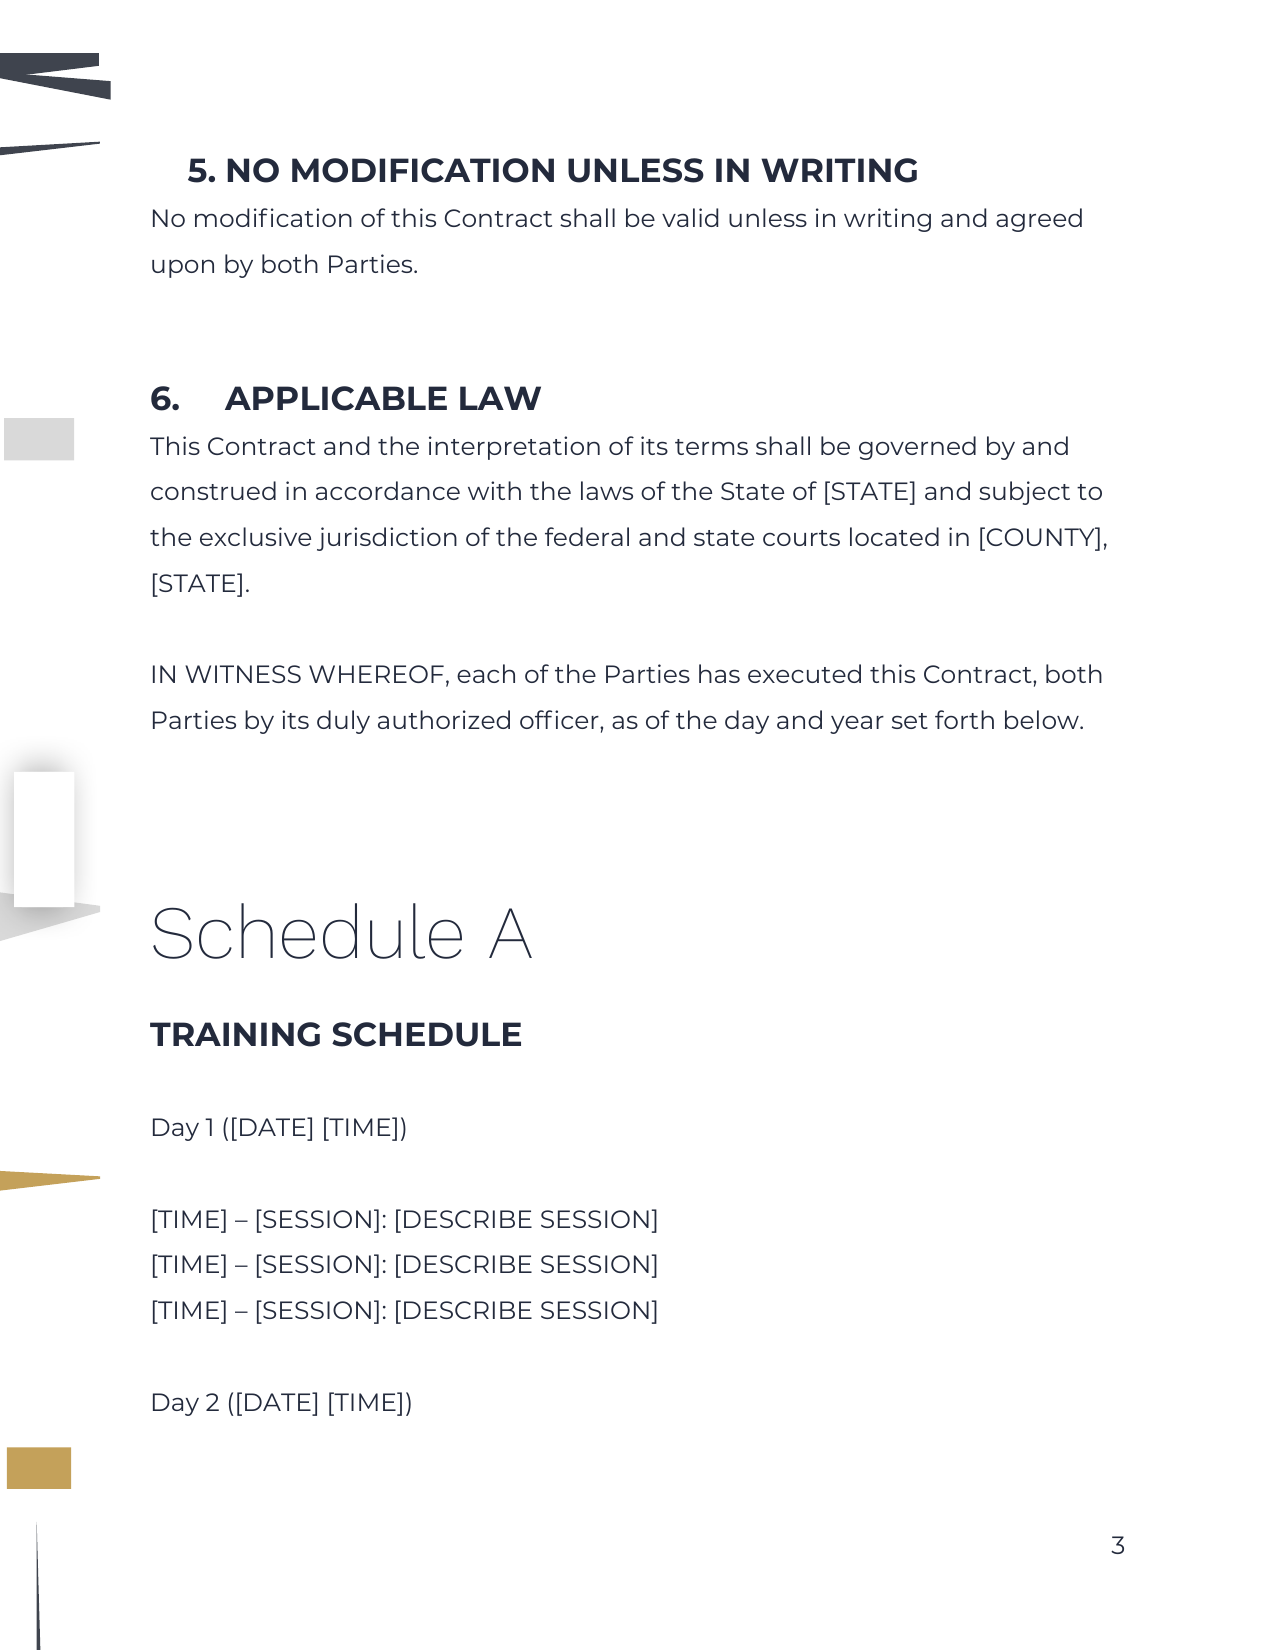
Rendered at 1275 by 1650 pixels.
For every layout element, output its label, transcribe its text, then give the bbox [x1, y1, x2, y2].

text [TIME] – [SESSION]: [DESCRIBE SESSION] [150, 1296, 1125, 1326]
text Day 1 ([DATE] [TIME]) [150, 1113, 1125, 1143]
subtitle APPLICABLE LAW [150, 378, 1125, 418]
text IN WITNESS WHEREOF, each of the Parties has executed this Contract, both Parties by its duly authorized officer, as of the day and year set forth below. [150, 659, 1125, 736]
subtitle TRAINING SCHEDULE [150, 1014, 1125, 1054]
text This Contract and the interpretation of its terms shall be governed by and construed in accordance with the laws of the State of [STATE] and subject to the exclusive jurisdiction of the federal and state courts located in [COUNTY], [STATE]. [150, 431, 1125, 599]
text Day 2 ([DATE] [TIME]) [150, 1387, 1125, 1417]
subtitle NO MODIFICATION UNLESS IN WRITING [187, 150, 1125, 191]
text [TIME] – [SESSION]: [DESCRIBE SESSION] [150, 1204, 1125, 1234]
subtitle Schedule A [150, 888, 1125, 976]
text [TIME] – [SESSION]: [DESCRIBE SESSION] [150, 1250, 1125, 1280]
text No modification of this Contract shall be valid unless in writing and agreed upon by both Parties. [150, 203, 1125, 279]
